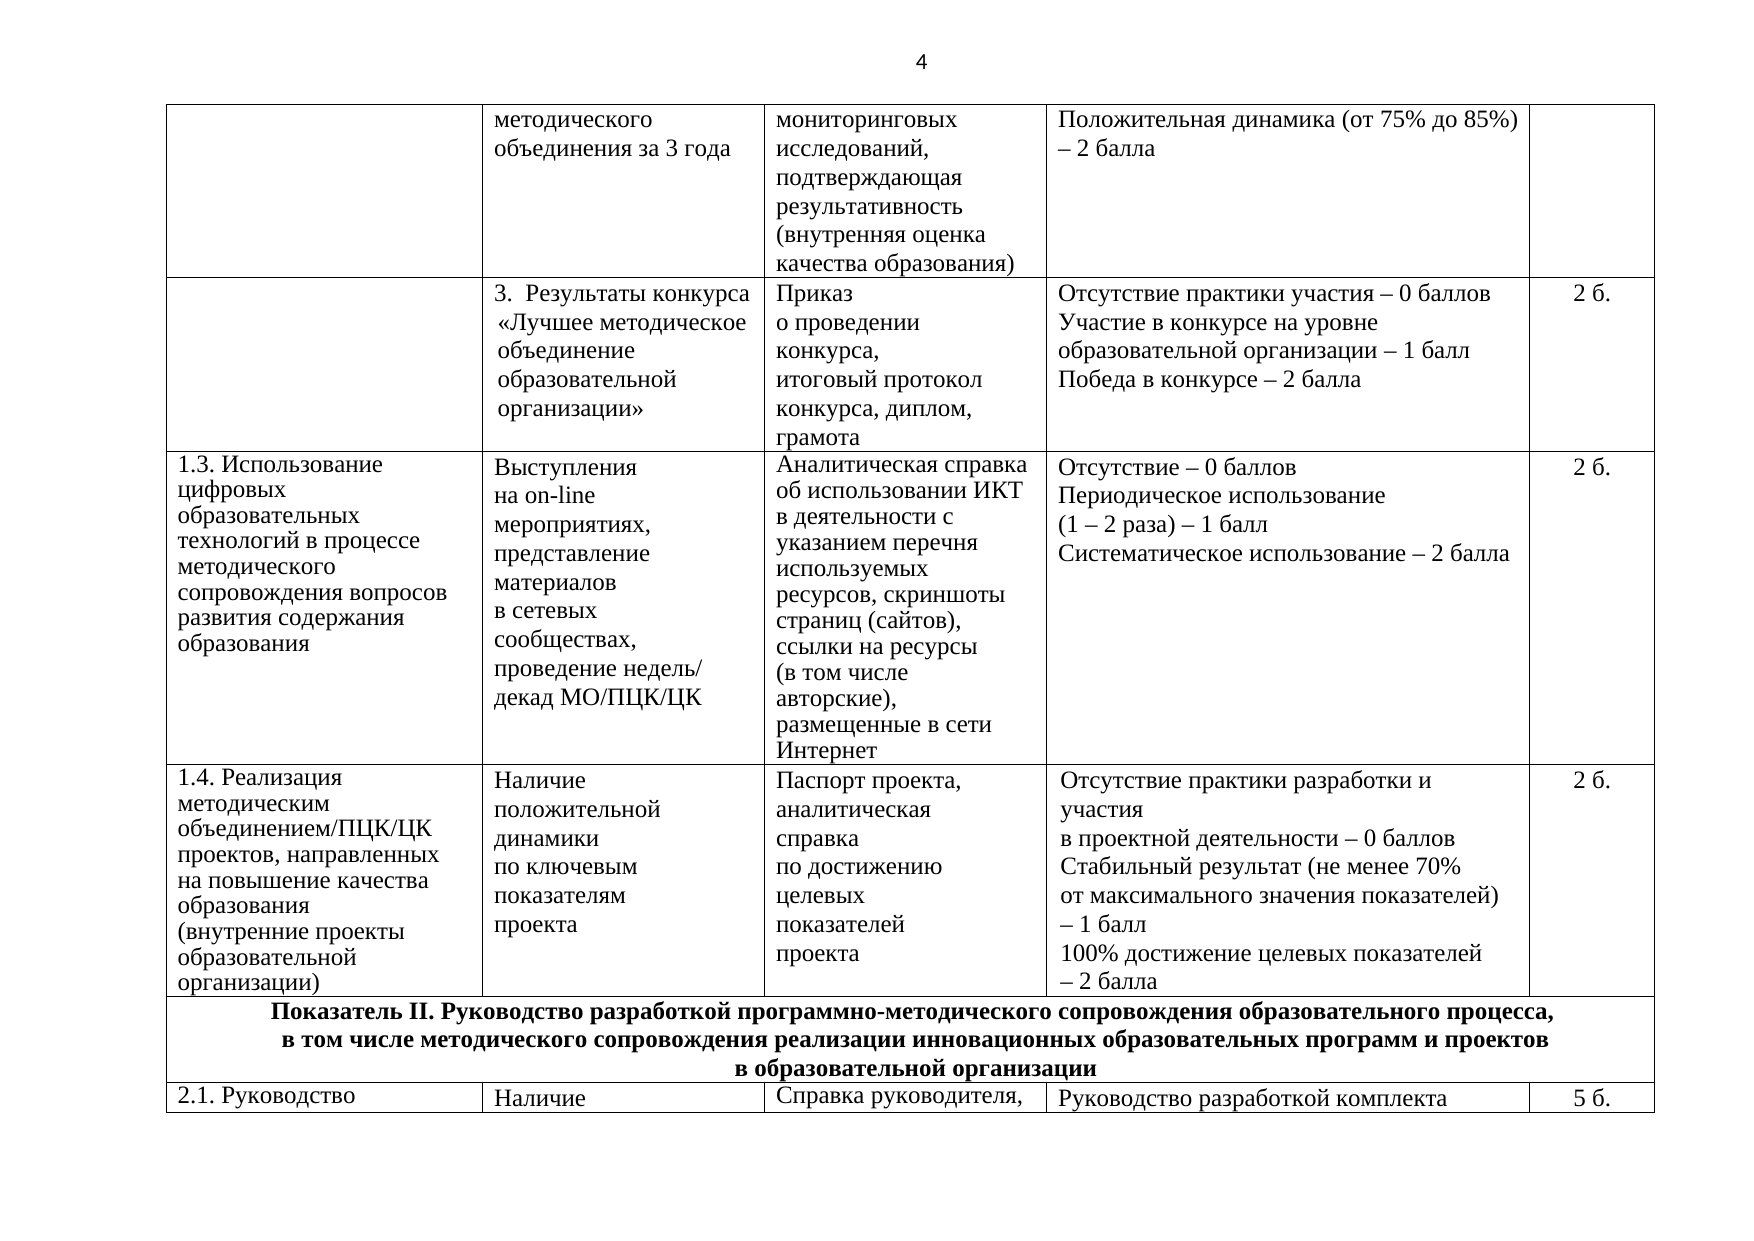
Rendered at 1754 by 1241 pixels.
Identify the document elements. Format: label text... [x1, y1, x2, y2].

table_cell б. [1530, 105, 1654, 277]
table_cell 2 б. [1530, 278, 1654, 451]
table_cell [167, 278, 482, 451]
table_cell 1.4. Реализация методическим объединением/ПЦК/ЦК проектов, направленных на повышение качества образования (внутренние проекты образовательной организации) [167, 765, 482, 996]
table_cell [1047, 105, 1529, 277]
table_cell Результаты конкурса «Лучшее методическое объединение образовательной организации» [483, 278, 764, 451]
table_cell Выступления на on-line мероприятиях, представление материалов в сетевых сообществах, проведение недель/ декад МО/ПЦК/ЦК [483, 452, 764, 764]
table_cell Показатель II. Руководство разработкой программно-методического сопровождения образовательного процесса, в том числе методического сопровождения реализации инновационных образовательных программ и проектов в образовательной организации [167, 997, 1654, 1082]
table_cell 5 б. [1530, 1083, 1654, 1112]
table_cell Приказ о проведении конкурса, итоговый протокол конкурса, диплом, грамота [765, 278, 1046, 451]
table_cell Паспорт проекта, аналитическая справка по достижению целевых показателей проекта [765, 765, 1046, 996]
table_cell Аналитическая справка об использовании ИКТ в деятельности с указанием перечня используемых ресурсов, скриншоты страниц (сайтов), ссылки на ресурсы (в том числе авторские), размещенные в сети Интернет [765, 452, 1046, 764]
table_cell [765, 1083, 1046, 1112]
table_cell 1.3. Использование цифровых образовательных технологий в процессе методического сопровождения вопросов развития содержания образования [167, 452, 482, 764]
table_cell Отсутствие практики разработки и участия в проектной деятельности – 0 баллов Стабильный результат (не менее 70% от максимального значения показателей) – 1 балл 100% достижение целевых показателей – 2 балла [1047, 765, 1529, 996]
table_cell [483, 105, 764, 277]
table_cell 2 б. [1530, 452, 1654, 764]
table_cell [167, 105, 482, 277]
table_cell 2 б. [1530, 765, 1654, 996]
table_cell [483, 1083, 764, 1112]
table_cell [167, 1083, 482, 1112]
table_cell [1047, 1083, 1529, 1112]
table_cell Наличие положительной динамики по ключевым показателям проекта [483, 765, 764, 996]
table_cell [765, 105, 1046, 277]
table_cell Отсутствие – 0 баллов Периодическое использование (1 – 2 раза) – 1 балл Систематическое использование – 2 балла [1047, 452, 1529, 764]
table_cell Отсутствие практики участия – 0 баллов Участие в конкурсе на уровне образовательной организации – 1 балл Победа в конкурсе – 2 балла [1047, 278, 1529, 451]
